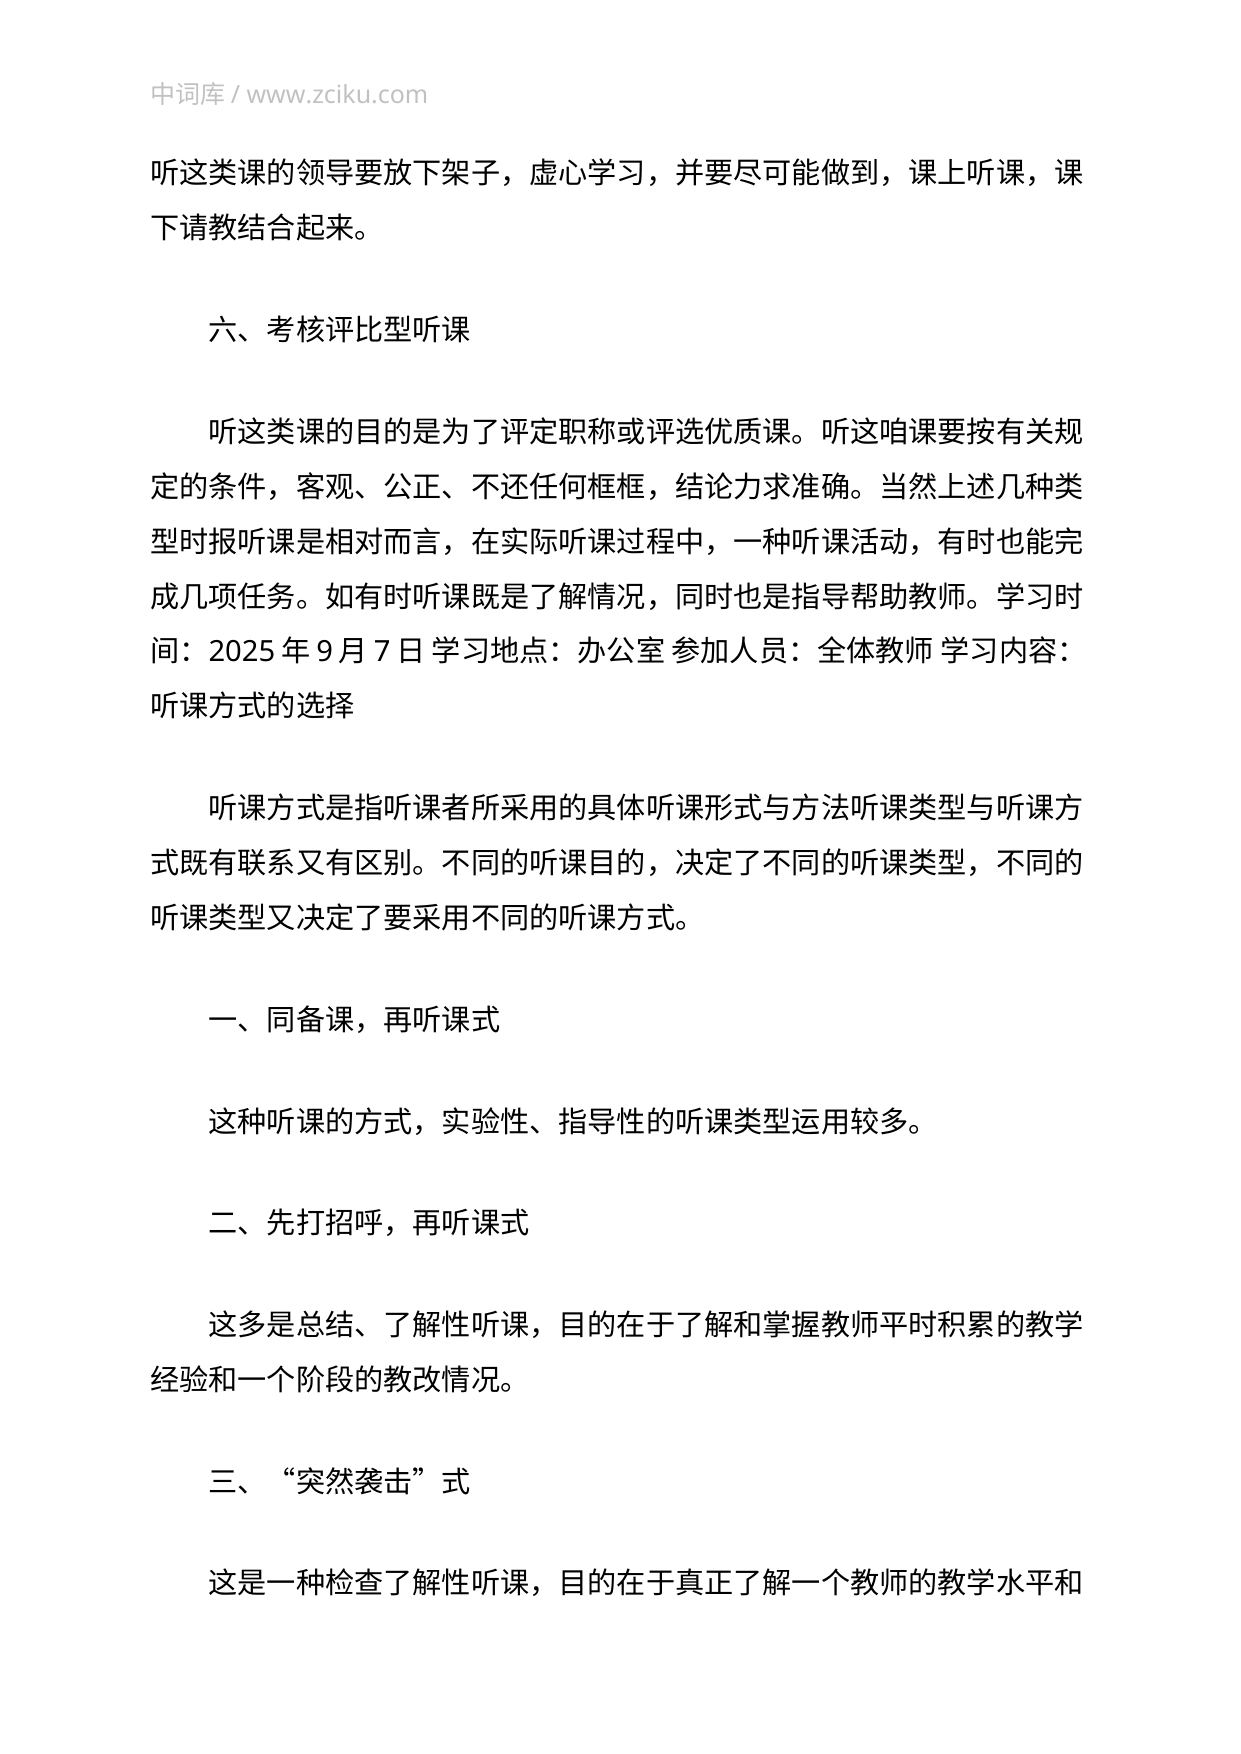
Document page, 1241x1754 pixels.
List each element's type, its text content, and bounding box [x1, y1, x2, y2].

text 一、同备课，再听课式 [150, 996, 1090, 1039]
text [150, 1560, 1090, 1602]
text 听这类课的目的是为了评定职称或评选优质课。听这咱课要按有关规定的条件，客观、公正、不还任何框框，结论力求准确。当然上述几种类型时报听课是相对而言，在实际听课过程中，一种听课活动，有时也能完成几项任务。如有时听课既是了解情况，同时也是指导帮助教师。学习时间：2025年9月7日 学习地点：办公室 参加人员：全体教师 学习内容：听课方式的选择 [150, 408, 1090, 725]
text 这种听课的方式，实验性、指导性的听课类型运用较多。 [150, 1098, 1090, 1140]
text 听课方式是指听课者所采用的具体听课形式与方法听课类型与听课方式既有联系又有区别。不同的听课目的，决定了不同的听课类型，不同的听课类型又决定了要采用不同的听课方式。 [150, 785, 1090, 937]
text 三、“突然袭击”式 [150, 1458, 1090, 1501]
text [150, 150, 1090, 247]
text 六、考核评比型听课 [150, 307, 1090, 349]
text 二、先打招呼，再听课式 [150, 1200, 1090, 1242]
text 这多是总结、了解性听课，目的在于了解和掌握教师平时积累的教学经验和一个阶段的教改情况。 [150, 1302, 1090, 1399]
